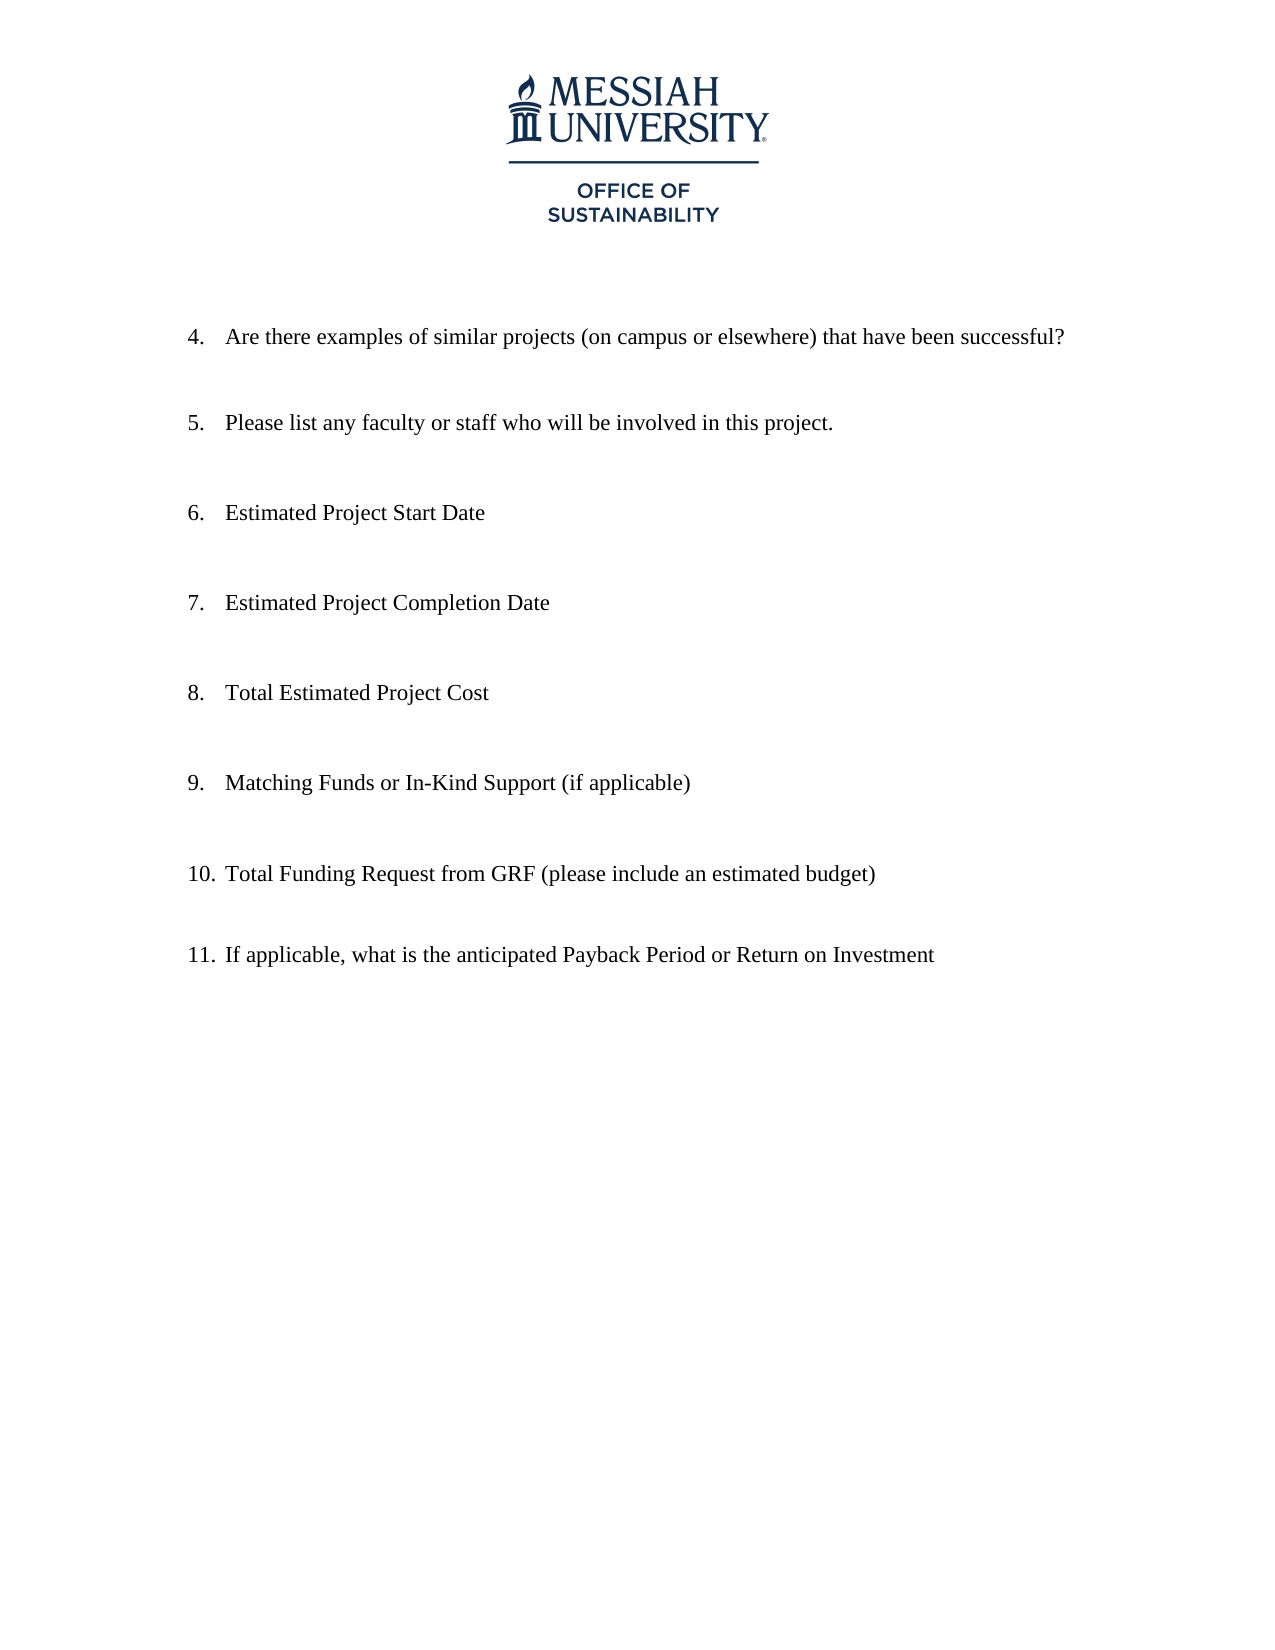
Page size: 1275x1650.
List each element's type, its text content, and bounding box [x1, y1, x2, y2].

list Are there examples of similar projects (on campus or elsewhere) that have been successful? [187, 323, 1125, 350]
list Estimated Project Completion Date [187, 589, 1125, 615]
list Total Funding Request from GRF (please include an estimated budget) [187, 860, 1125, 886]
list Matching Funds or In-Kind Support (if applicable) [187, 769, 1125, 796]
picture [506, 74, 769, 222]
list Please list any faculty or staff who will be involved in this project. [187, 409, 1125, 435]
list Estimated Project Start Date [187, 499, 1125, 525]
list Total Estimated Project Cost [187, 679, 1125, 706]
list If applicable, what is the anticipated Payback Period or Return on Investment [187, 941, 1125, 967]
